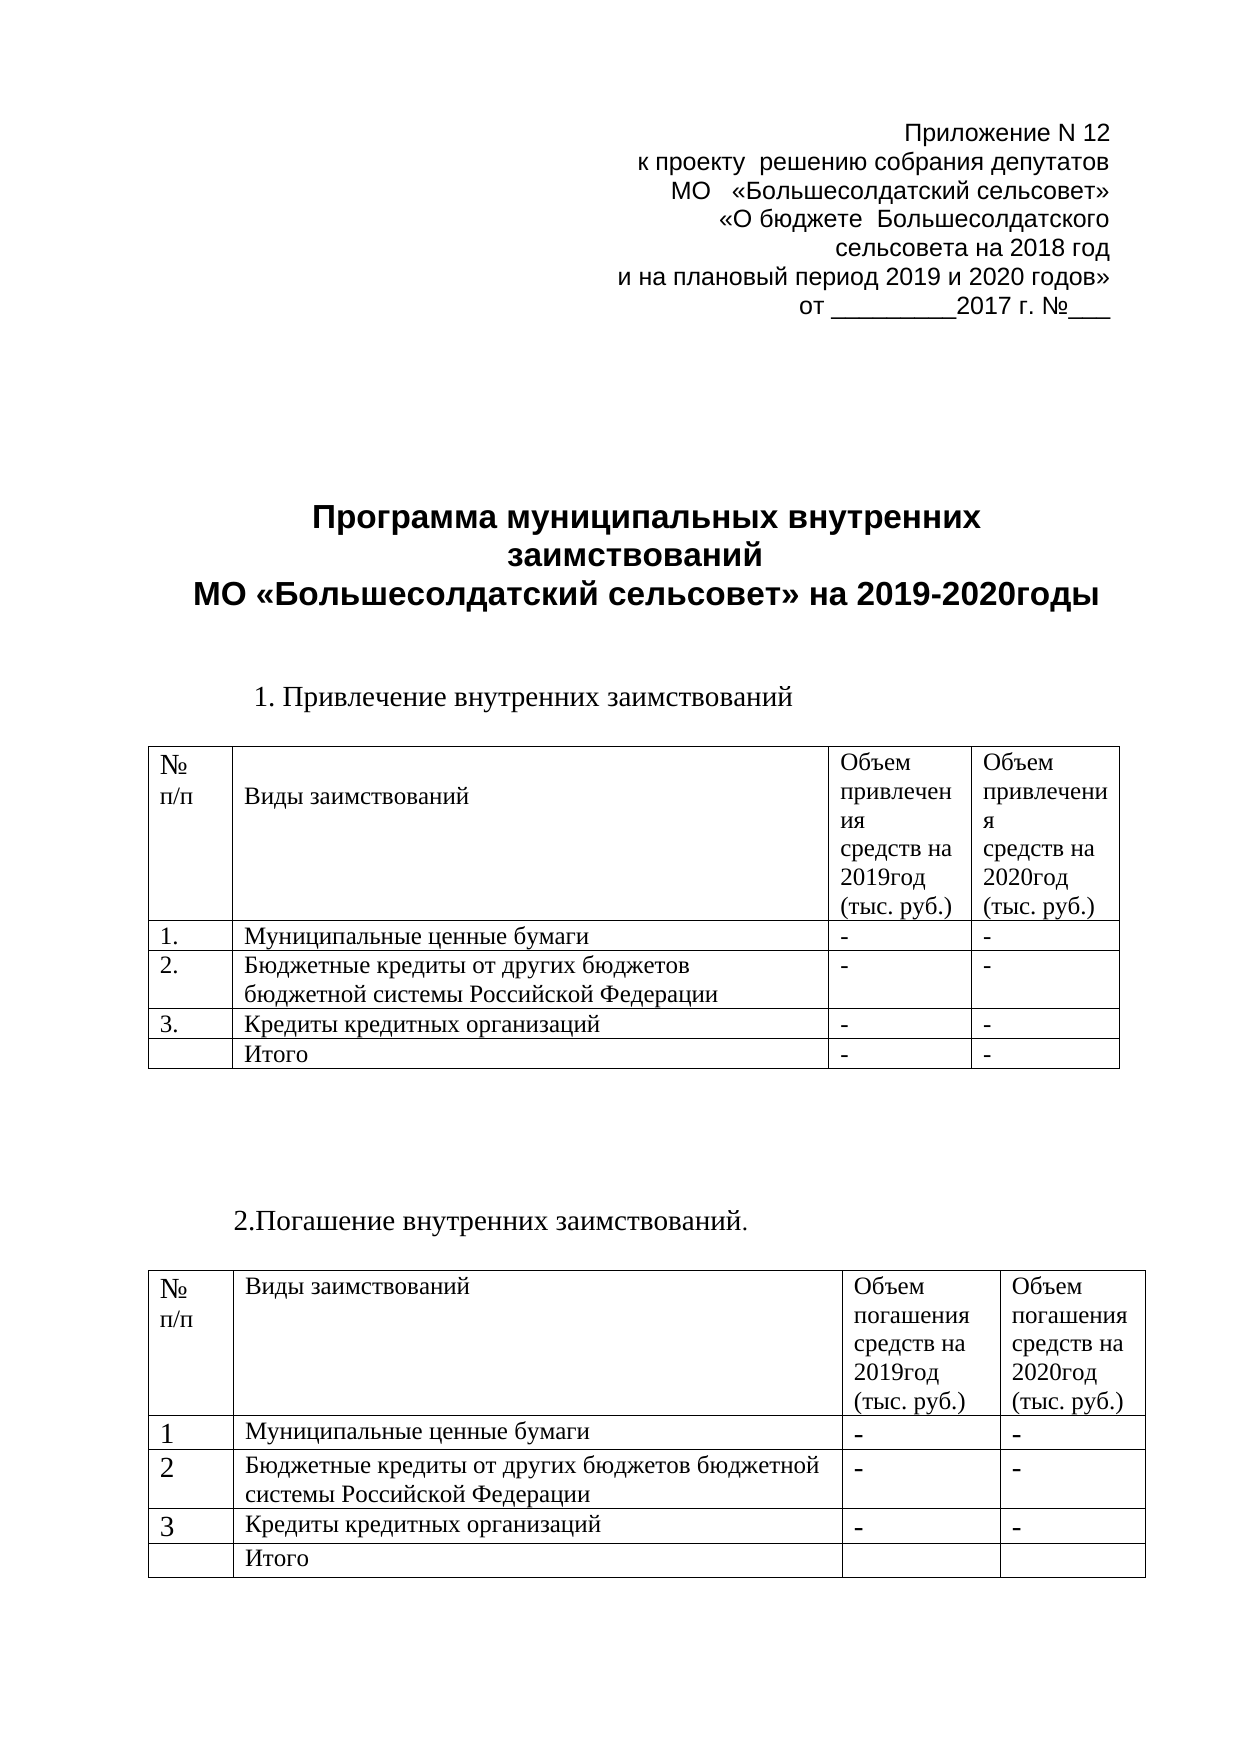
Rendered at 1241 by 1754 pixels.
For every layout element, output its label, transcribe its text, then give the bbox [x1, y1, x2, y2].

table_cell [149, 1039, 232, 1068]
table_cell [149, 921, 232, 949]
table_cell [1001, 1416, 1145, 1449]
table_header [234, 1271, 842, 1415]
text МО «Большесолдатский сельсовет» [159, 176, 1110, 204]
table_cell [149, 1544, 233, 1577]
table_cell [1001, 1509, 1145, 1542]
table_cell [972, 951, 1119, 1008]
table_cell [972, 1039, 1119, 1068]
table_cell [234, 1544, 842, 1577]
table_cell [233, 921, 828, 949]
text и на плановый период 2019 и 2020 годов» [159, 262, 1110, 291]
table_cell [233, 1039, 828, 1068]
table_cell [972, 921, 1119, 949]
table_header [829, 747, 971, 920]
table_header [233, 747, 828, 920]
text сельсовета на 2018 год [159, 233, 1110, 262]
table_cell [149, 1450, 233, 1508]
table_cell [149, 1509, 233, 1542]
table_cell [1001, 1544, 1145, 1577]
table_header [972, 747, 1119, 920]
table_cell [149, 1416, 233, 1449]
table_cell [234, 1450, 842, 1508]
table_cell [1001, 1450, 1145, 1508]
text Программа муниципальных внутренних заимствований [159, 497, 1110, 573]
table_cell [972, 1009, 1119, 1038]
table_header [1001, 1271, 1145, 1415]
text «О бюджете Большесолдатского [159, 204, 1110, 233]
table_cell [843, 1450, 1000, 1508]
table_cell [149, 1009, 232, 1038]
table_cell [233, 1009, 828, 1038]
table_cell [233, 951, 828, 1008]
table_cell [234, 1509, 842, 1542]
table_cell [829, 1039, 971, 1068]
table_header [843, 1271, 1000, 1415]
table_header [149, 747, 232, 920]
subtitle от _________2017 г. №___ [159, 291, 1110, 319]
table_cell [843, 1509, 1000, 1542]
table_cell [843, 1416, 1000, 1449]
text 2.Погашение внутренних заимствований. [159, 1203, 1110, 1236]
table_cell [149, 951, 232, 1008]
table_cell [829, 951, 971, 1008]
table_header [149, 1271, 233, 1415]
text МО «Большесолдатский сельсовет» на 2019-2020годы [159, 573, 1110, 612]
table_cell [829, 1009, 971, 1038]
text 1. Привлечение внутренних заимствований [159, 679, 1110, 713]
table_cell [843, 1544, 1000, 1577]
text к проекту решению собрания депутатов [159, 147, 1110, 176]
subtitle Приложение N 12 [159, 118, 1110, 147]
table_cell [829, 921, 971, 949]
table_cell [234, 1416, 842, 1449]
